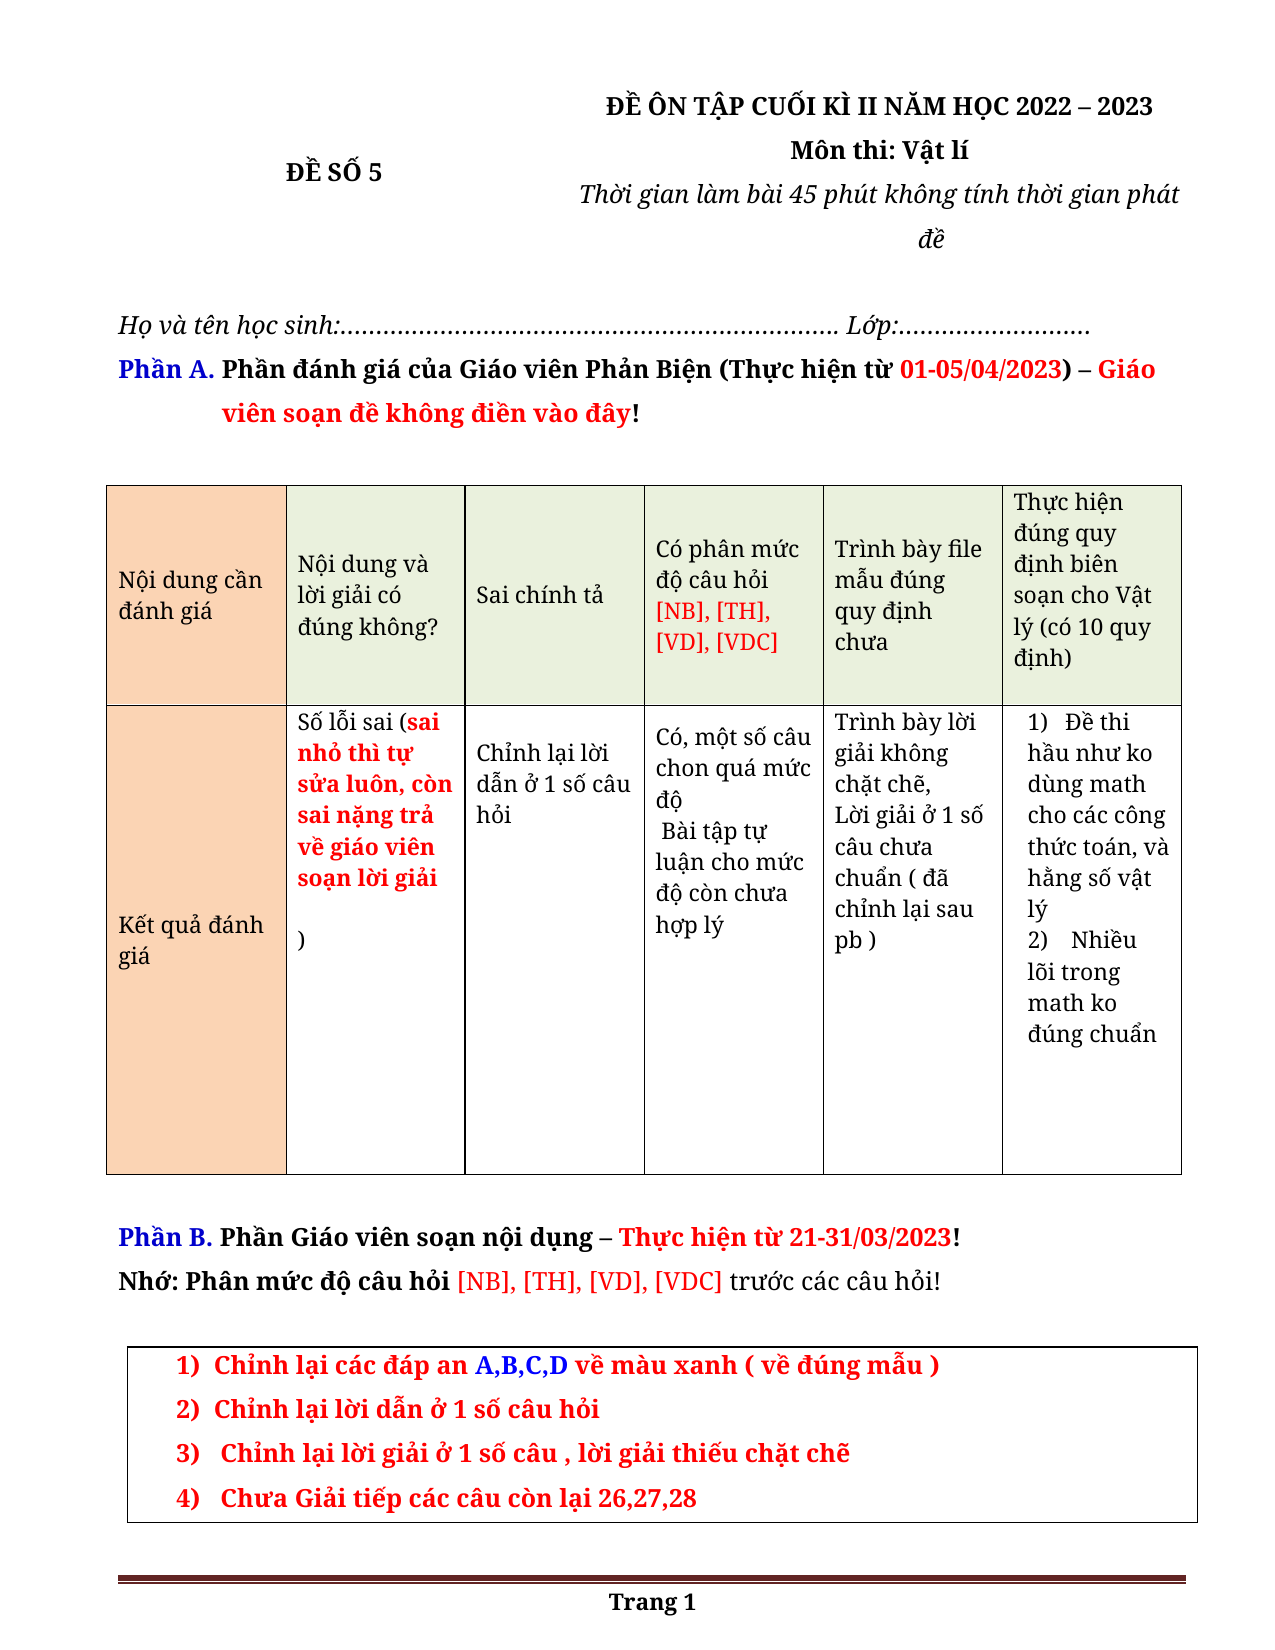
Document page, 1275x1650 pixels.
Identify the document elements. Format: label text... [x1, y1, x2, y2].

text Phần A. Phần đánh giá của Giáo viên Phản Biện (Thực hiện từ 01-05/04/2023) – Giáo viên soạn đề không điền vào đây! [118, 352, 1186, 430]
table_cell Trình bày lời giải không chặt chẽ, Lời giải ở 1 số câu chưa chuẩn ( đã chỉnh lại sau pb ) [824, 706, 1002, 1174]
table_header Sai chính tả [466, 486, 644, 704]
table_cell Chỉnh lại lời dẫn ở 1 số câu hỏi [466, 706, 644, 1174]
table_header Thực hiện đúng quy định biên soạn cho Vật lý (có 10 quy định) [1003, 486, 1181, 704]
table_header Trình bày file mẫu đúng quy định chưa [824, 486, 1002, 704]
table_header Nội dung và lời giải có đúng không? [287, 486, 464, 704]
table_header ĐỀ SỐ 5 [107, 89, 561, 263]
table_cell Có, một số câu chon quá mức độ Bài tập tự luận cho mức độ còn chưa hợp lý [645, 706, 823, 1174]
table_header Có phân mức độ câu hỏi [NB], [TH], [VD], [VDC] [645, 486, 823, 704]
text Phần B. Phần Giáo viên soạn nội dụng – Thực hiện từ 21-31/03/2023! [118, 1219, 1186, 1254]
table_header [128, 1348, 1197, 1522]
text Nhớ: Phân mức độ câu hỏi [NB], [TH], [VD], [VDC] trước các câu hỏi! [118, 1264, 1186, 1298]
table_cell Kết quả đánh giá [107, 706, 286, 1174]
table_header Nội dung cần đánh giá [107, 486, 286, 704]
table_cell Đề thi hầu như ko dùng math cho các công thức toán, và hằng số vật lý Nhiều lõi trong math ko đúng chuẩn [1003, 706, 1181, 1174]
table_header ĐỀ ÔN TẬP CUỐI KÌ II NĂM HỌC 2022 – 2023 Môn thi: Vật lí Thời gian làm bài 45 phút không tính thời gian phát đề [561, 89, 1198, 263]
table_cell Số lỗi sai (sai nhỏ thì tự sửa luôn, còn sai nặng trả về giáo viên soạn lời giải ) [287, 706, 464, 1174]
text Họ và tên học sinh:……………………………………………………………. Lớp:……………………… [118, 308, 1186, 342]
